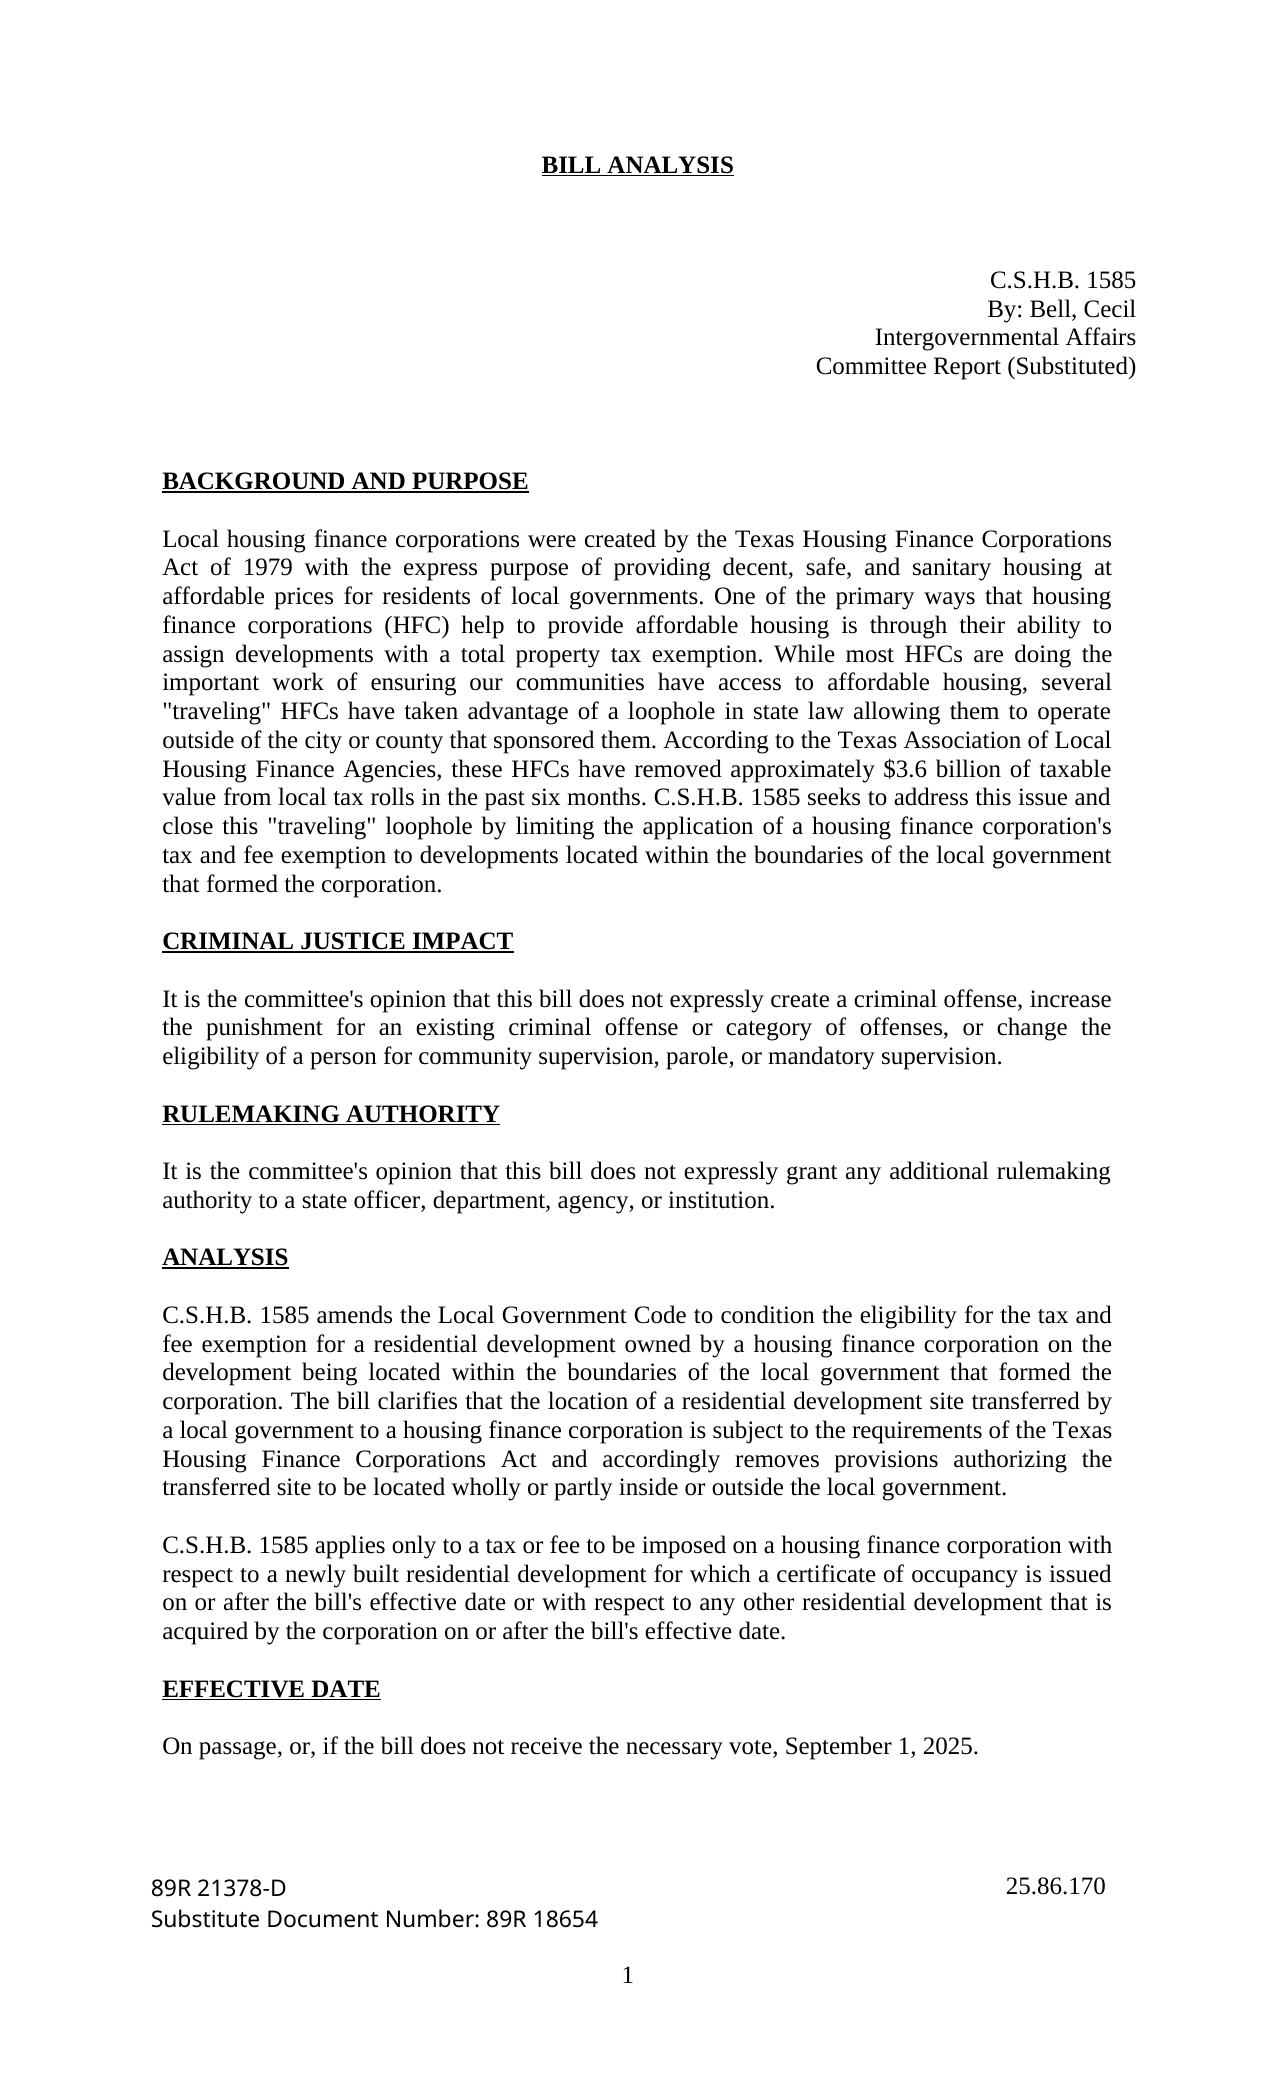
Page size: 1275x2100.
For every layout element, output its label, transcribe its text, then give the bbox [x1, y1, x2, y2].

table_cell Intergovernmental Affairs [150, 323, 1147, 351]
table_cell Committee Report (Substituted) [150, 351, 1147, 380]
table_cell CRIMINAL JUSTICE IMPACT It is the committee's opinion that this bill does not expressly create a criminal offense, increase the punishment for an existing criminal offense or category of offenses, or change the eligibility of a person for community supervision, parole, or mandatory supervision. [150, 926, 1125, 1099]
table_cell RULEMAKING AUTHORITY It is the committee's opinion that this bill does not expressly grant any additional rulemaking authority to a state officer, department, agency, or institution. [150, 1099, 1125, 1242]
table_header C.S.H.B. 1585 [150, 265, 1147, 294]
table_cell ANALYSIS C.S.H.B. 1585 amends the Local Government Code to condition the eligibility for the tax and fee exemption for a residential development owned by a housing finance corporation on the development being located within the boundaries of the local government that formed the corporation. The bill clarifies that the location of a residential development site transferred by a local government to a housing finance corporation is subject to the requirements of the Texas Housing Finance Corporations Act and accordingly removes provisions authorizing the transferred site to be located wholly or partly inside or outside the local government. C.S.H.B. 1585 applies only to a tax or fee to be imposed on a housing finance corporation with respect to a newly built residential development for which a certificate of occupancy is issued on or after the bill's effective date or with respect to any other residential development that is acquired by the corporation on or after the bill's effective date. [150, 1243, 1125, 1674]
table_header BACKGROUND AND PURPOSE Local housing finance corporations were created by the Texas Housing Finance Corporations Act of 1979 with the express purpose of providing decent, safe, and sanitary housing at affordable prices for residents of local governments. One of the primary ways that housing finance corporations (HFC) help to provide affordable housing is through their ability to assign developments with a total property tax exemption. While most HFCs are doing the important work of ensuring our communities have access to affordable housing, several "traveling" HFCs have taken advantage of a loophole in state law allowing them to operate outside of the city or county that sponsored them. According to the Texas Association of Local Housing Finance Agencies, these HFCs have removed approximately $3.6 billion of taxable value from local tax rolls in the past six months. C.S.H.B. 1585 seeks to address this issue and close this "traveling" loophole by limiting the application of a housing finance corporation's tax and fee exemption to developments located within the boundaries of the local government that formed the corporation. [150, 466, 1125, 926]
table_header BILL ANALYSIS [150, 150, 1125, 179]
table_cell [150, 1674, 1125, 1760]
table_cell By: Bell, Cecil [150, 294, 1147, 322]
